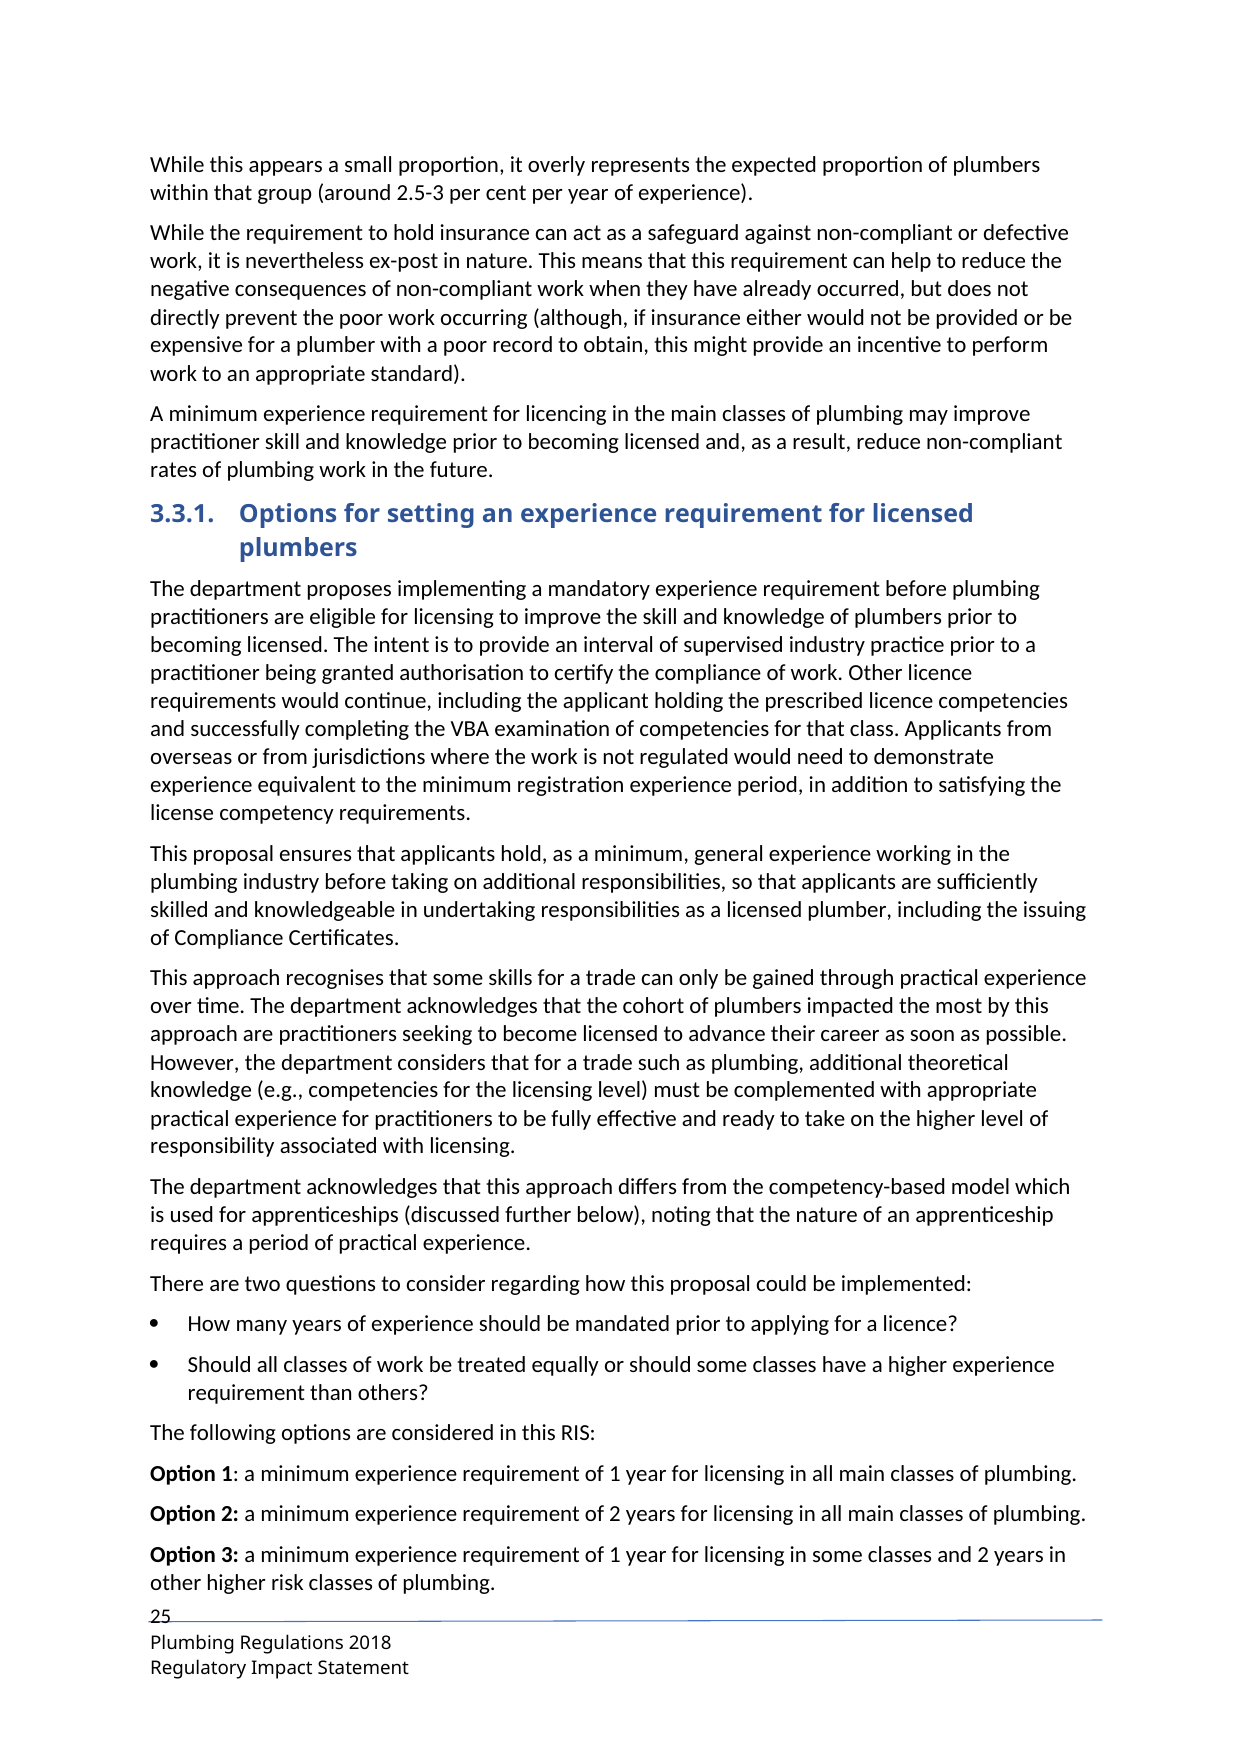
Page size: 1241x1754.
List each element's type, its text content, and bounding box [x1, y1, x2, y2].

text Option 1: a minimum experience requirement of 1 year for licensing in all main classes of plumbing. [150, 1459, 1090, 1487]
text Options for setting an experience requirement for licensed plumbers [150, 496, 1090, 564]
text This approach recognises that some skills for a trade can only be gained through practical experience over time. The department acknowledges that the cohort of plumbers impacted the most by this approach are practitioners seeking to become licensed to advance their career as soon as possible. However, the department considers that for a trade such as plumbing, additional theoretical knowledge (e.g., competencies for the licensing level) must be complemented with appropriate practical experience for practitioners to be fully effective and ready to take on the higher level of responsibility associated with licensing. [150, 963, 1090, 1160]
text While this appears a small proportion, it overly represents the expected proportion of plumbers within that group (around 2.5-3 per cent per year of experience). [150, 150, 1090, 206]
text The department proposes implementing a mandatory experience requirement before plumbing practitioners are eligible for licensing to improve the skill and knowledge of plumbers prior to becoming licensed. The intent is to provide an interval of supervised industry practice prior to a practitioner being granted authorisation to certify the compliance of work. Other licence requirements would continue, including the applicant holding the prescribed licence competencies and successfully completing the VBA examination of competencies for that class. Applicants from overseas or from jurisdictions where the work is not regulated would need to demonstrate experience equivalent to the minimum registration experience period, in addition to satisfying the license competency requirements. [150, 574, 1090, 826]
text While the requirement to hold insurance can act as a safeguard against non-compliant or defective work, it is nevertheless ex-post in nature. This means that this requirement can help to reduce the negative consequences of non-compliant work when they have already occurred, but does not directly prevent the poor work occurring (although, if insurance either would not be provided or be expensive for a plumber with a poor record to obtain, this might provide an incentive to perform work to an appropriate standard). [150, 218, 1090, 387]
text Option 2: a minimum experience requirement of 2 years for licensing in all main classes of plumbing. [150, 1499, 1090, 1527]
text There are two questions to consider regarding how this proposal could be implemented: [150, 1269, 1090, 1297]
text The following options are considered in this RIS: [150, 1418, 1090, 1446]
list How many years of experience should be mandated prior to applying for a licence? [150, 1309, 1090, 1337]
text A minimum experience requirement for licencing in the main classes of plumbing may improve practitioner skill and knowledge prior to becoming licensed and, as a result, reduce non-compliant rates of plumbing work in the future. [150, 399, 1090, 483]
list Should all classes of work be treated equally or should some classes have a higher experience requirement than others? [150, 1350, 1090, 1406]
text The department acknowledges that this approach differs from the competency-based model which is used for apprenticeships (discussed further below), noting that the nature of an apprenticeship requires a period of practical experience. [150, 1172, 1090, 1256]
text Option 3: a minimum experience requirement of 1 year for licensing in some classes and 2 years in other higher risk classes of plumbing. [150, 1540, 1090, 1596]
text This proposal ensures that applicants hold, as a minimum, general experience working in the plumbing industry before taking on additional responsibilities, so that applicants are sufficiently skilled and knowledgeable in undertaking responsibilities as a licensed plumber, including the issuing of Compliance Certificates. [150, 839, 1090, 951]
